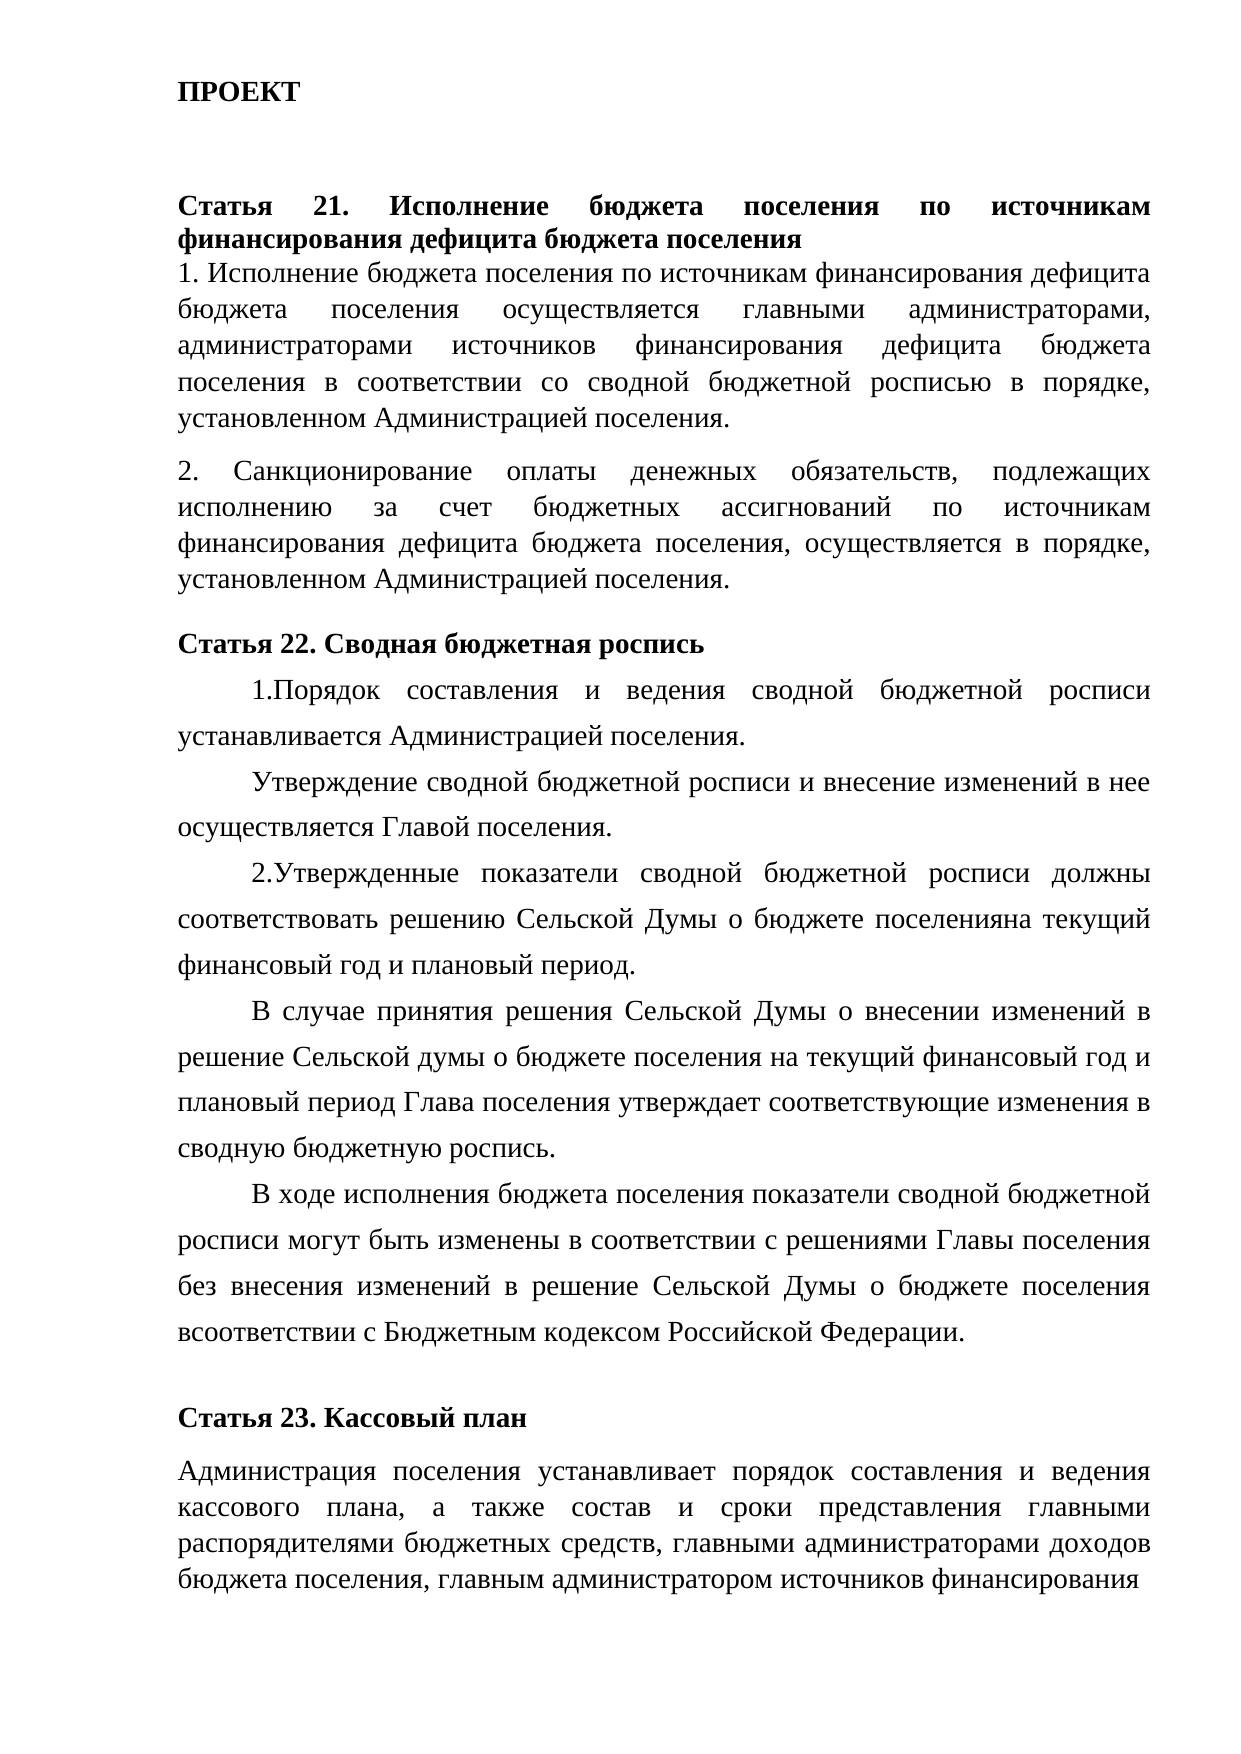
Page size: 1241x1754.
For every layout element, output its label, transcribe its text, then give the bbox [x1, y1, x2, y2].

text Статья 23. Кассовый план [177, 1400, 1152, 1433]
text В случае принятия решения Сельской Думы о внесении изменений в решение Сельской думы о бюджете поселения на текущий финансовый год и плановый период Глава поселения утверждает соответствующие изменения в сводную бюджетную роспись. [177, 981, 1152, 1164]
text Администрация поселения устанавливает порядок составления и ведения кассового плана, а также состав и сроки представления главными распорядителями бюджетных средств, главными администраторами доходов бюджета поселения, главным администратором источников финансирования [177, 1453, 1152, 1595]
text 1.Порядок составления и ведения сводной бюджетной росписи устанавливается Администрацией поселения. [177, 660, 1152, 751]
text Статья 22. Сводная бюджетная роспись [177, 614, 1152, 660]
text 2. Санкционирование оплаты денежных обязательств, подлежащих исполнению за счет бюджетных ассигнований по источникам финансирования дефицита бюджета поселения, осуществляется в порядке, установленном Администрацией поселения. [177, 453, 1152, 594]
text 2.Утвержденные показатели сводной бюджетной росписи должны соответствовать решению Сельской Думы о бюджете поселенияна текущий финансовый год и плановый период. [177, 843, 1152, 981]
text В ходе исполнения бюджета поселения показатели сводной бюджетной росписи могут быть изменены в соответствии с решениями Главы поселения без внесения изменений в решение Сельской Думы о бюджете поселения всоответствии с Бюджетным кодексом Российской Федерации. [177, 1164, 1152, 1347]
text Статья 21. Исполнение бюджета поселения по источникам финансирования дефицита бюджета поселения [177, 188, 1152, 255]
text 1. Исполнение бюджета поселения по источникам финансирования дефицита бюджета поселения осуществляется главными администраторами, администраторами источников финансирования дефицита бюджета поселения в соответствии со сводной бюджетной росписью в порядке, установленном Администрацией поселения. [177, 255, 1152, 433]
text Утверждение сводной бюджетной росписи и внесение изменений в нее осуществляется Главой поселения. [177, 751, 1152, 843]
